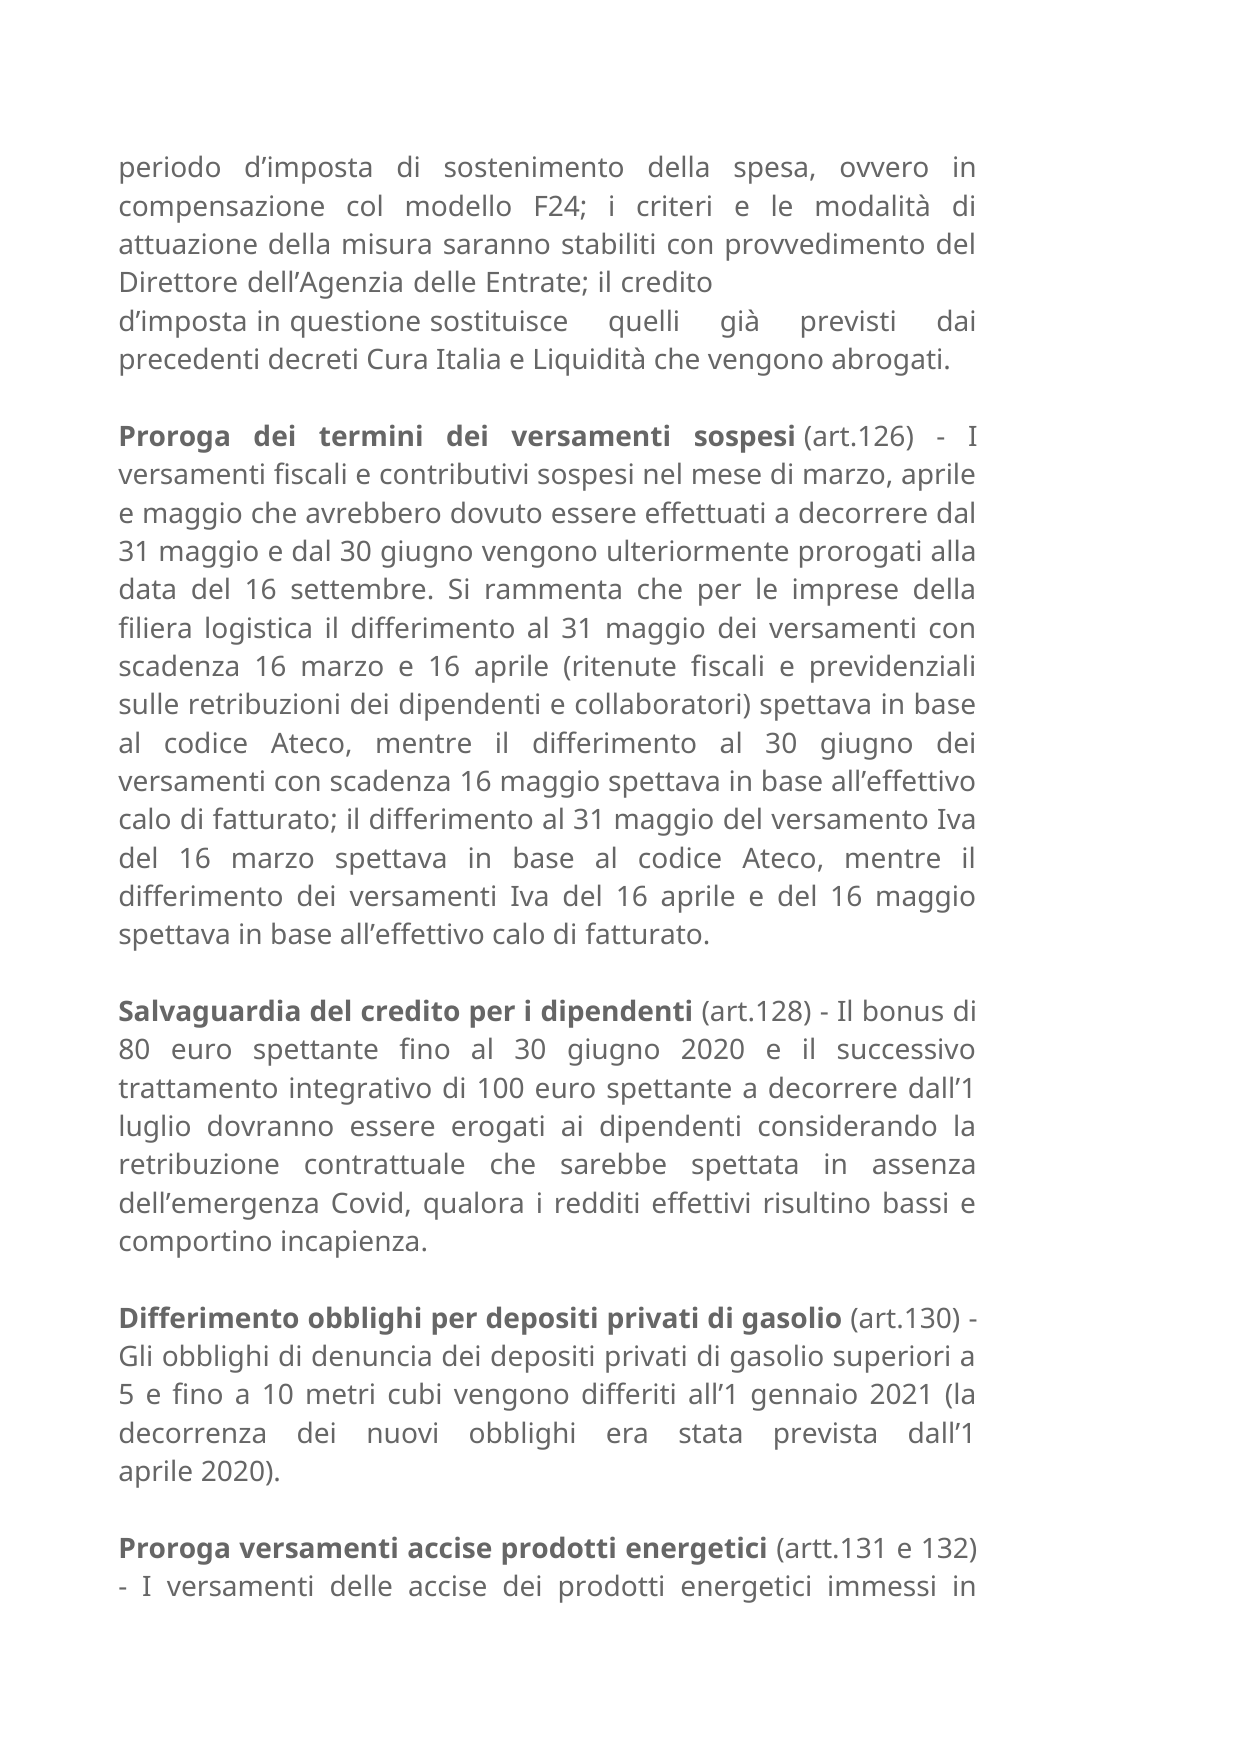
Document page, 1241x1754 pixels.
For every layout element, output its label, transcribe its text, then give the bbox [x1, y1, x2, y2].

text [118, 148, 977, 378]
text Differimento obblighi per depositi privati di gasolio (art.130) - Gli obblighi di denuncia dei depositi privati di gasolio superiori a 5 e fino a 10 metri cubi vengono differiti all’1 gennaio 2021 (la decorrenza dei nuovi obblighi era stata prevista dall’1 aprile 2020). [118, 1298, 977, 1490]
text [118, 1528, 977, 1605]
text Salvaguardia del credito per i dipendenti (art.128) - Il bonus di 80 euro spettante fino al 30 giugno 2020 e il successivo trattamento integrativo di 100 euro spettante a decorrere dall’1 luglio dovranno essere erogati ai dipendenti considerando la retribuzione contrattuale che sarebbe spettata in assenza dell’emergenza Covid, qualora i redditi effettivi risultino bassi e comportino incapienza. [118, 991, 977, 1260]
text Proroga dei termini dei versamenti sospesi (art.126) - I versamenti fiscali e contributivi sospesi nel mese di marzo, aprile e maggio che avrebbero dovuto essere effettuati a decorrere dal 31 maggio e dal 30 giugno vengono ulteriormente prorogati alla data del 16 settembre. Si rammenta che per le imprese della filiera logistica il differimento al 31 maggio dei versamenti con scadenza 16 marzo e 16 aprile (ritenute fiscali e previdenziali sulle retribuzioni dei dipendenti e collaboratori) spettava in base al codice Ateco, mentre il differimento al 30 giugno dei versamenti con scadenza 16 maggio spettava in base all’effettivo calo di fatturato; il differimento al 31 maggio del versamento Iva del 16 marzo spettava in base al codice Ateco, mentre il differimento dei versamenti Iva del 16 aprile e del 16 maggio spettava in base all’effettivo calo di fatturato. [118, 416, 978, 953]
